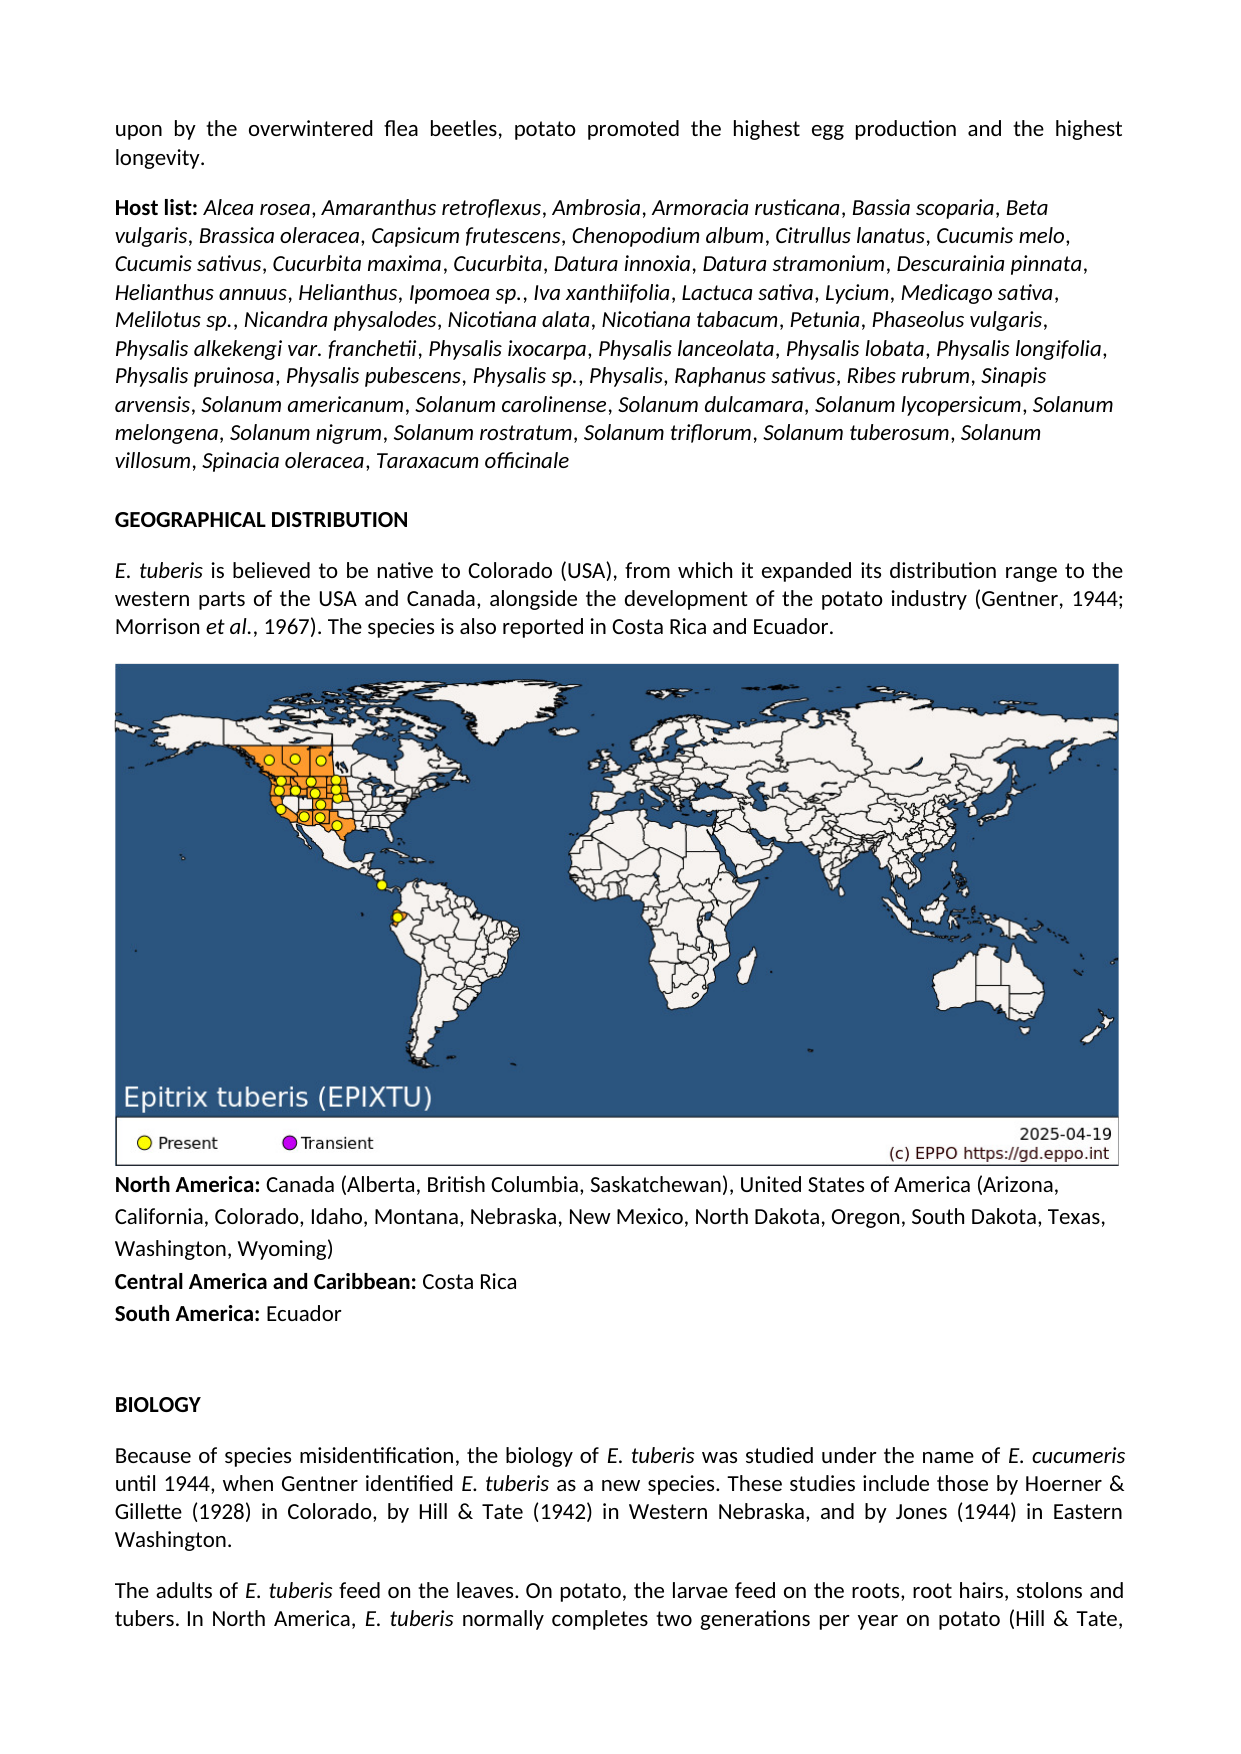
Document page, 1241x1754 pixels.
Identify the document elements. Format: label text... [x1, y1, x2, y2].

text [114, 1576, 1126, 1632]
text Host list: Alcea rosea, Amaranthus retroflexus, Ambrosia, Armoracia rusticana, Bassia scoparia, Beta vulgaris, Brassica oleracea, Capsicum frutescens, Chenopodium album, Citrullus lanatus, Cucumis melo, Cucumis sativus, Cucurbita maxima, Cucurbita, Datura innoxia, Datura stramonium, Descurainia pinnata, Helianthus annuus, Helianthus, Ipomoea sp., Iva xanthiifolia, Lactuca sativa, Lycium, Medicago sativa, Melilotus sp., Nicandra physalodes, Nicotiana alata, Nicotiana tabacum, Petunia, Phaseolus vulgaris, Physalis alkekengi var. franchetii, Physalis ixocarpa, Physalis lanceolata, Physalis lobata, Physalis longifolia, Physalis pruinosa, Physalis pubescens, Physalis sp., Physalis, Raphanus sativus, Ribes rubrum, Sinapis arvensis, Solanum americanum, Solanum carolinense, Solanum dulcamara, Solanum lycopersicum, Solanum melongena, Solanum nigrum, Solanum rostratum, Solanum triflorum, Solanum tuberosum, Solanum villosum, Spinacia oleracea, Taraxacum officinale [114, 193, 1126, 474]
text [114, 114, 1126, 171]
text E. tuberis is believed to be native to Colorado (USA), from which it expanded its distribution range to the western parts of the USA and Canada, alongside the development of the potato industry (Gentner, 1944; Morrison et al., 1967). The species is also reported in Costa Rica and Ecuador. [114, 556, 1126, 640]
text Because of species misidentification, the biology of E. tuberis was studied under the name of E. cucumeris until 1944, when Gentner identified E. tuberis as a new species. These studies include those by Hoerner & Gillette (1928) in Colorado, by Hill & Tate (1942) in Western Nebraska, and by Jones (1944) in Eastern Washington. [114, 1441, 1126, 1553]
text GEOGRAPHICAL DISTRIBUTION [114, 505, 1126, 533]
picture [114, 662, 1119, 1166]
text BIOLOGY [114, 1362, 1126, 1418]
